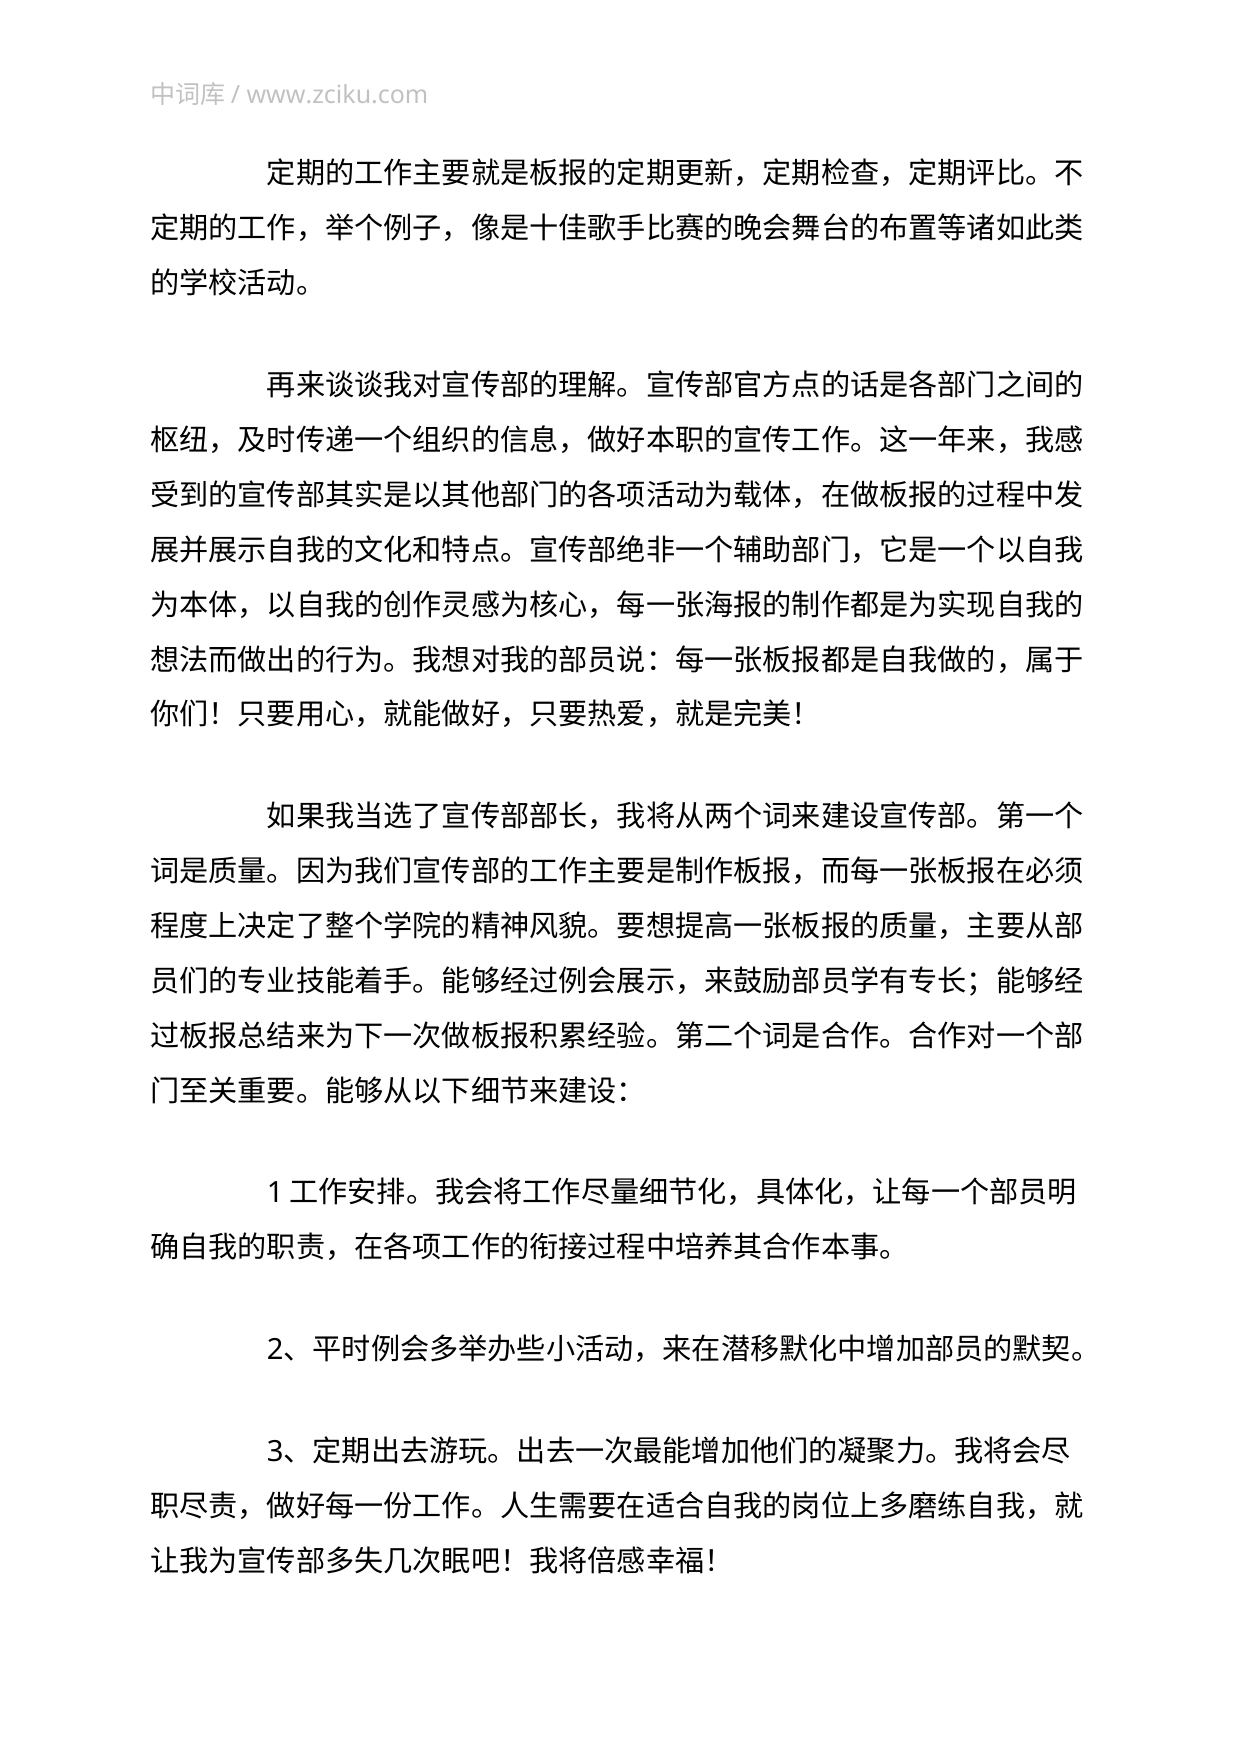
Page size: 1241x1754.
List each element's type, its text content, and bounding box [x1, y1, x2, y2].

text 如果我当选了宣传部部长，我将从两个词来建设宣传部。第一个词是质量。因为我们宣传部的工作主要是制作板报，而每一张板报在必须程度上决定了整个学院的精神风貌。要想提高一张板报的质量，主要从部员们的专业技能着手。能够经过例会展示，来鼓励部员学有专长；能够经过板报总结来为下一次做板报积累经验。第二个词是合作。合作对一个部门至关重要。能够从以下细节来建设： [150, 793, 1090, 1109]
text 定期的工作主要就是板报的定期更新，定期检查，定期评比。不定期的工作，举个例子，像是十佳歌手比赛的晚会舞台的布置等诸如此类的学校活动。 [150, 150, 1090, 302]
text 3、定期出去游玩。出去一次最能增加他们的凝聚力。我将会尽职尽责，做好每一份工作。人生需要在适合自我的岗位上多磨练自我，就让我为宣传部多失几次眠吧！我将倍感幸福！ [150, 1428, 1090, 1580]
text 再来谈谈我对宣传部的理解。宣传部官方点的话是各部门之间的枢纽，及时传递一个组织的信息，做好本职的宣传工作。这一年来，我感受到的宣传部其实是以其他部门的各项活动为载体，在做板报的过程中发展并展示自我的文化和特点。宣传部绝非一个辅助部门，它是一个以自我为本体，以自我的创作灵感为核心，每一张海报的制作都是为实现自我的想法而做出的行为。我想对我的部员说：每一张板报都是自我做的，属于你们！只要用心，就能做好，只要热爱，就是完美！ [150, 362, 1090, 733]
text 1工作安排。我会将工作尽量细节化，具体化，让每一个部员明确自我的职责，在各项工作的衔接过程中培养其合作本事。 [150, 1169, 1090, 1266]
text 2、平时例会多举办些小活动，来在潜移默化中增加部员的默契。 [150, 1326, 1090, 1368]
